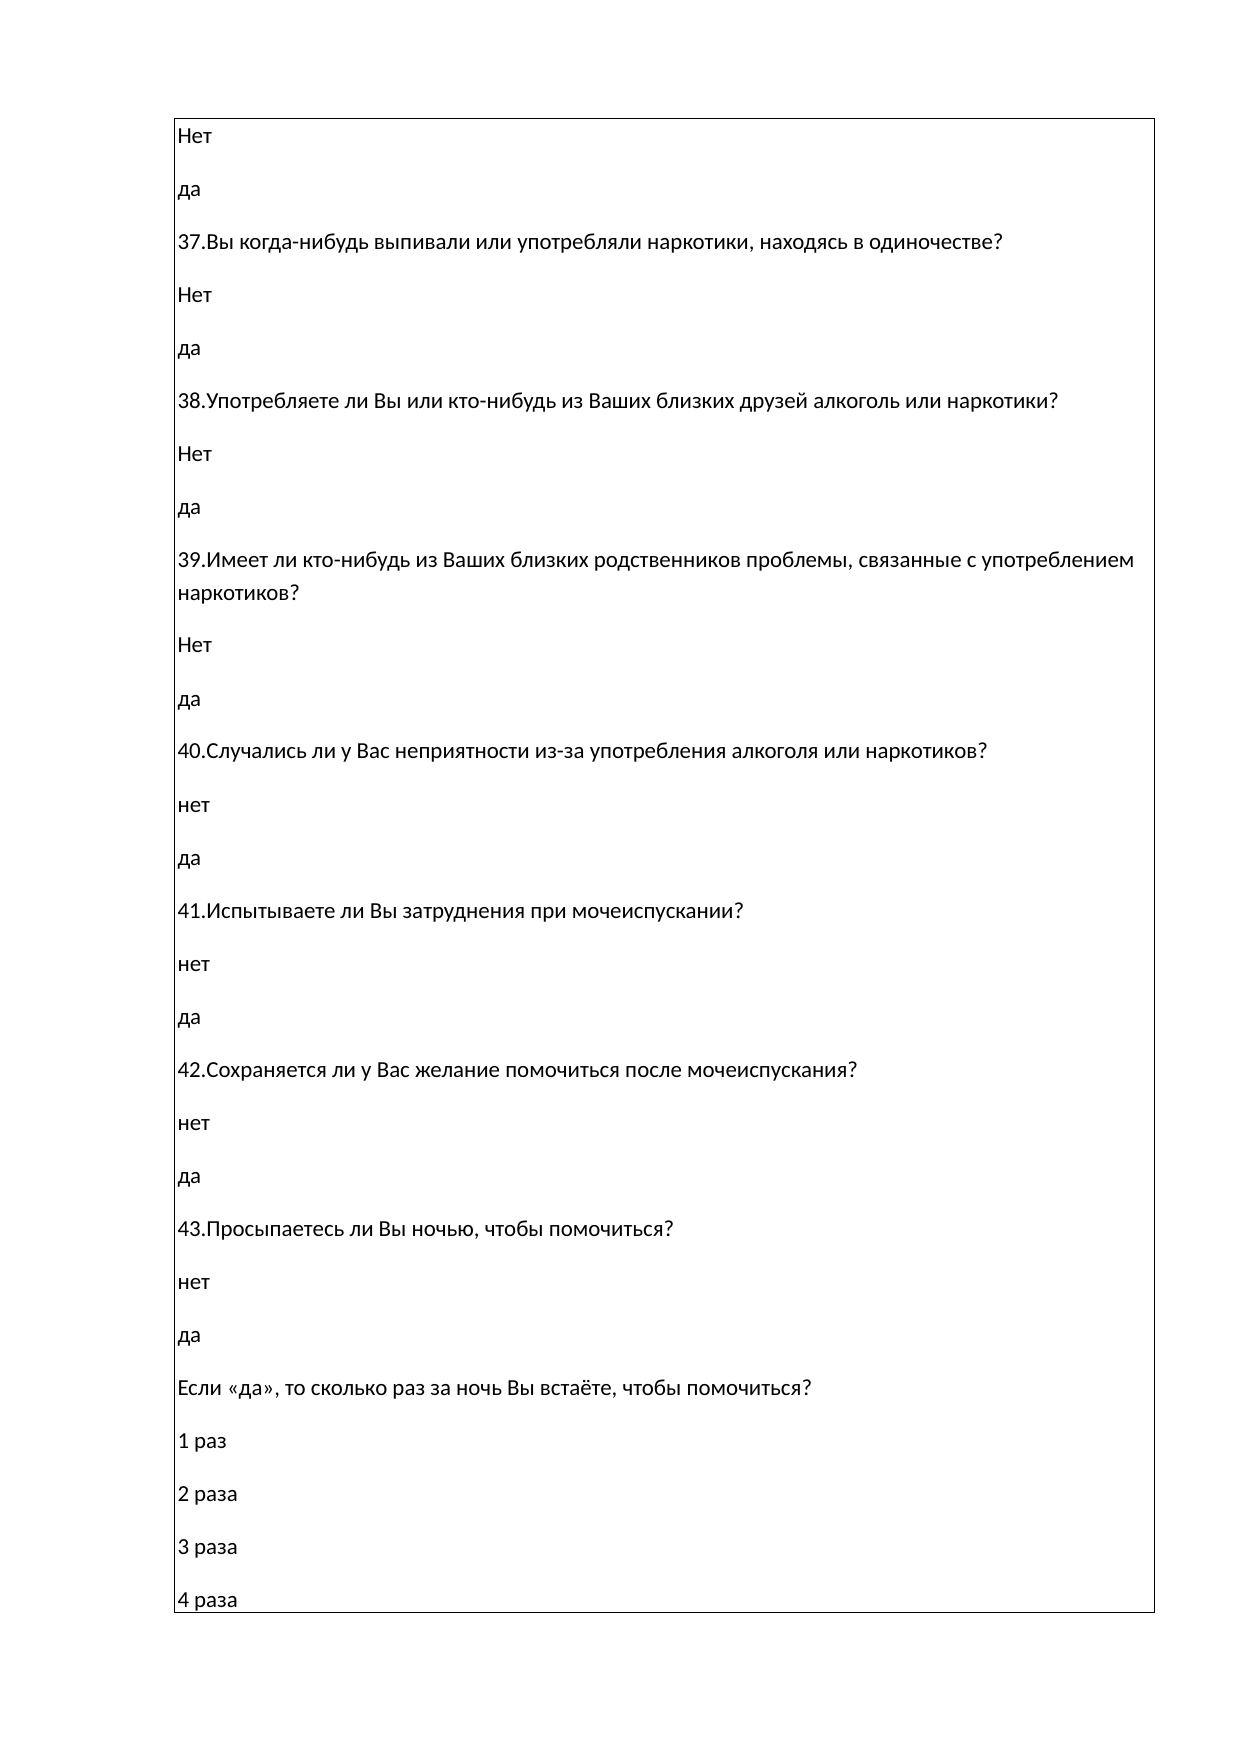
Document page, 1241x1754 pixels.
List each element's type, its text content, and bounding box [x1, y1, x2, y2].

text нет [175, 946, 1154, 977]
text 4 раза [175, 1582, 1154, 1612]
text да [175, 171, 1154, 202]
text да [175, 681, 1154, 712]
text 42.Сохраняется ли у Вас желание помочиться после мочеиспускания? [175, 1052, 1154, 1083]
text да [175, 489, 1154, 520]
text 38.Употребляете ли Вы или кто-нибудь из Ваших близких друзей алкоголь или наркотики? [175, 383, 1154, 414]
text Нет [175, 627, 1154, 659]
text нет [175, 1105, 1154, 1136]
text 39.Имеет ли кто-нибудь из Ваших близких родственников проблемы, связанные с употреблением наркотиков? [175, 542, 1154, 606]
text 40.Случались ли у Вас неприятности из-за употребления алкоголя или наркотиков? [175, 733, 1154, 765]
text 41.Испытываете ли Вы затруднения при мочеиспускании? [175, 893, 1154, 924]
text 43.Просыпаетесь ли Вы ночью, чтобы помочиться? [175, 1211, 1154, 1242]
text Нет [175, 119, 1154, 149]
text да [175, 999, 1154, 1030]
text Нет [175, 436, 1154, 467]
text Если «да», то сколько раз за ночь Вы встаёте, чтобы помочиться? [175, 1370, 1154, 1401]
text да [175, 330, 1154, 361]
text нет [175, 787, 1154, 818]
text 37.Вы когда-нибудь выпивали или употребляли наркотики, находясь в одиночестве? [175, 224, 1154, 255]
text 1 раз [175, 1423, 1154, 1454]
text да [175, 1317, 1154, 1348]
text Нет [175, 277, 1154, 308]
text 2 раза [175, 1476, 1154, 1507]
text 3 раза [175, 1529, 1154, 1560]
text да [175, 1158, 1154, 1189]
text нет [175, 1264, 1154, 1295]
text да [175, 839, 1154, 871]
